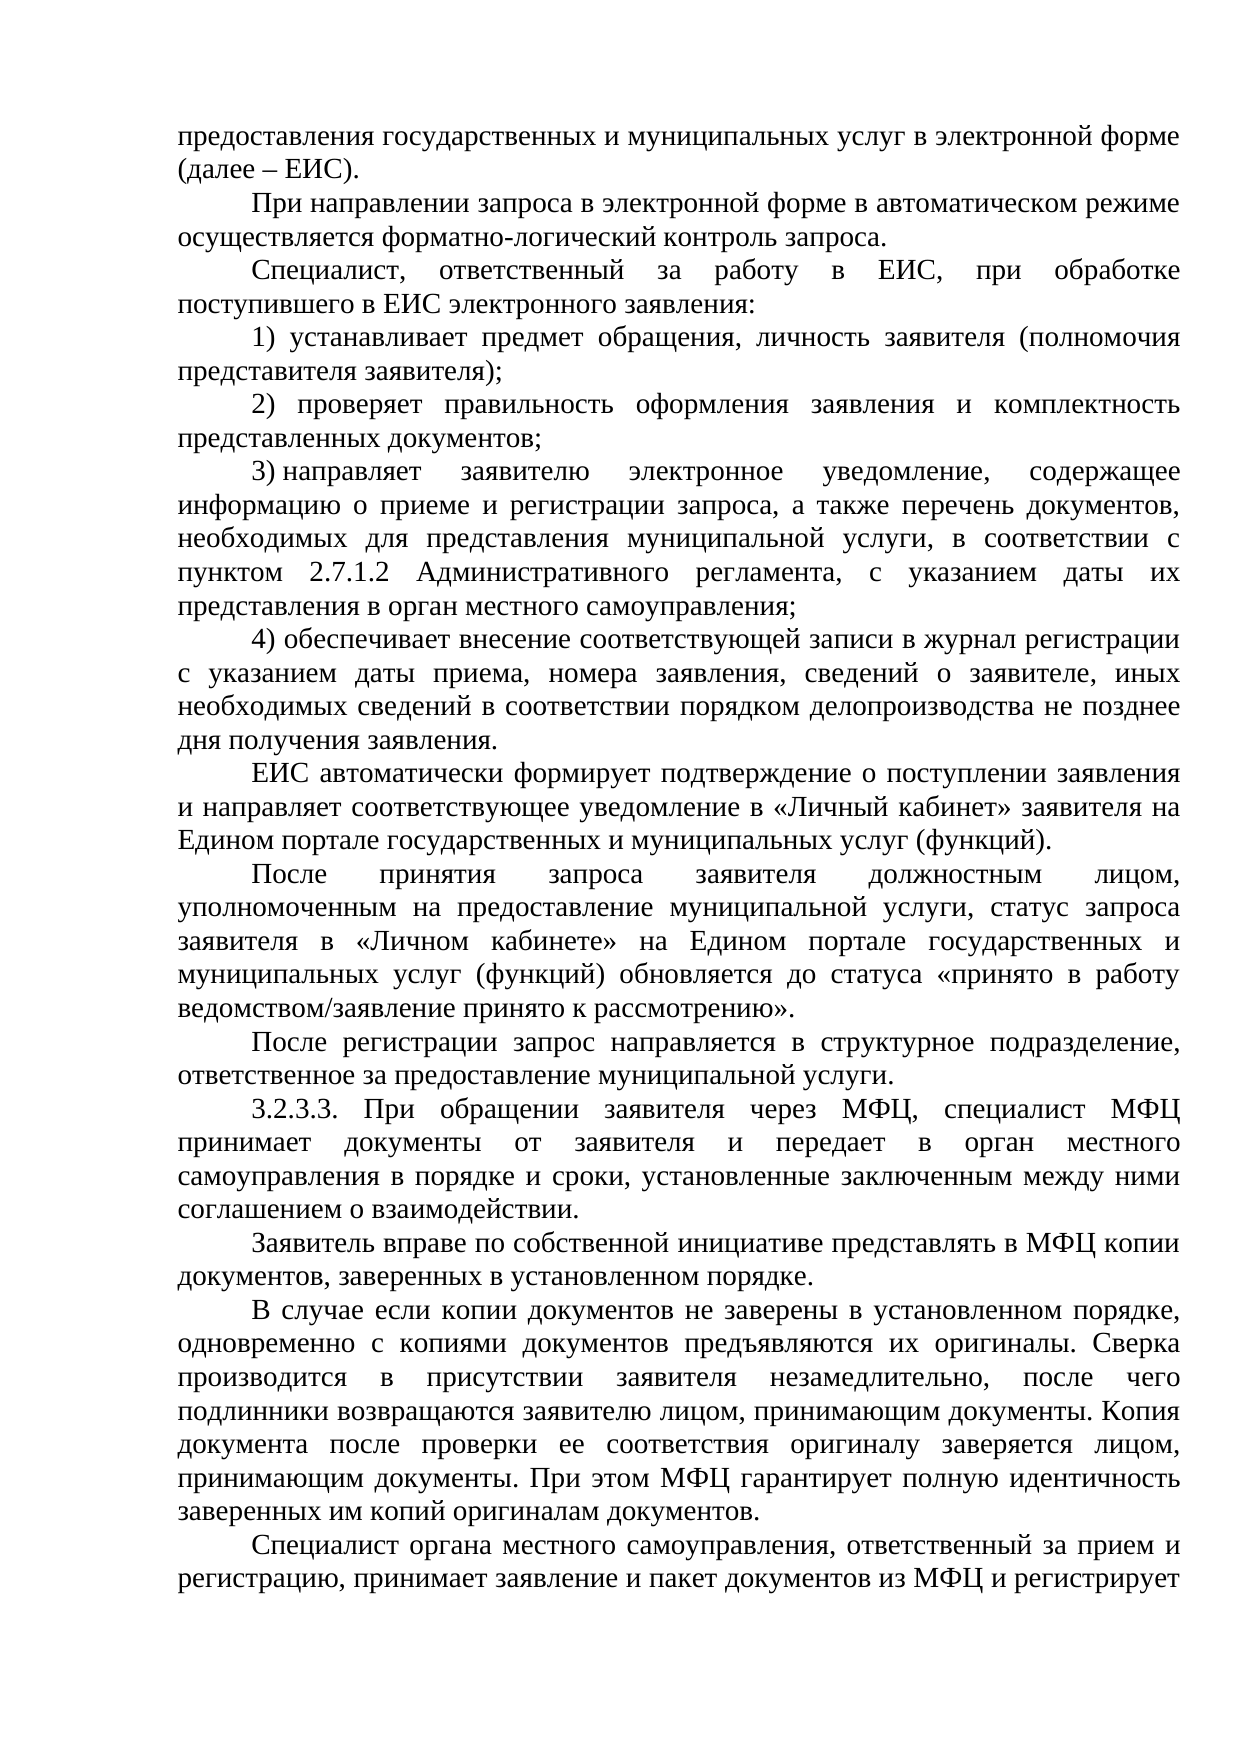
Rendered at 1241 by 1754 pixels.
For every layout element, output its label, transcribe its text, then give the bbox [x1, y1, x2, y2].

text 4) обеспечивает внесение соответствующей записи в журнал регистрации с указанием даты приема, номера заявления, сведений о заявителе, иных необходимых сведений в соответствии порядком делопроизводства не позднее дня получения заявления. [177, 621, 1181, 755]
text ЕИС автоматически формирует подтверждение о поступлении заявления и направляет соответствующее уведомление в «Личный кабинет» заявителя на Едином портале государственных и муниципальных услуг (функций). [177, 755, 1181, 856]
text 3.2.3.3. При обращении заявителя через МФЦ, специалист МФЦ принимает документы от заявителя и передает в орган местного самоуправления в порядке и сроки, установленные заключенным между ними соглашением о взаимодействии. [177, 1091, 1181, 1225]
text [177, 118, 1181, 185]
text 3) направляет заявителю электронное уведомление, содержащее информацию о приеме и регистрации запроса, а также перечень документов, необходимых для представления муниципальной услуги, в соответствии с пунктом 2.7.1.2 Административного регламента, с указанием даты их представления в орган местного самоуправления; [177, 453, 1181, 621]
text Заявитель вправе по собственной инициативе представлять в МФЦ копии документов, заверенных в установленном порядке. [177, 1225, 1181, 1292]
text В случае если копии документов не заверены в установленном порядке, одновременно с копиями документов предъявляются их оригиналы. Сверка производится в присутствии заявителя незамедлительно, после чего подлинники возвращаются заявителю лицом, принимающим документы. Копия документа после проверки ее соответствия оригиналу заверяется лицом, принимающим документы. При этом МФЦ гарантирует полную идентичность заверенных им копий оригиналам документов. [177, 1292, 1181, 1527]
text 1) устанавливает предмет обращения, личность заявителя (полномочия представителя заявителя); [177, 319, 1181, 386]
text После принятия запроса заявителя должностным лицом, уполномоченным на предоставление муниципальной услуги, статус запроса заявителя в «Личном кабинете» на Едином портале государственных и муниципальных услуг (функций) обновляется до статуса «принято в работу ведомством/заявление принято к рассмотрению». [177, 856, 1181, 1024]
text После регистрации запрос направляется в структурное подразделение, ответственное за предоставление муниципальной услуги. [177, 1024, 1181, 1091]
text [177, 1527, 1181, 1594]
text При направлении запроса в электронной форме в автоматическом режиме осуществляется форматно-логический контроль запроса. [177, 185, 1181, 252]
text 2) проверяет правильность оформления заявления и комплектность представленных документов; [177, 386, 1181, 453]
text Специалист, ответственный за работу в ЕИС, при обработке поступившего в ЕИС электронного заявления: [177, 252, 1181, 319]
